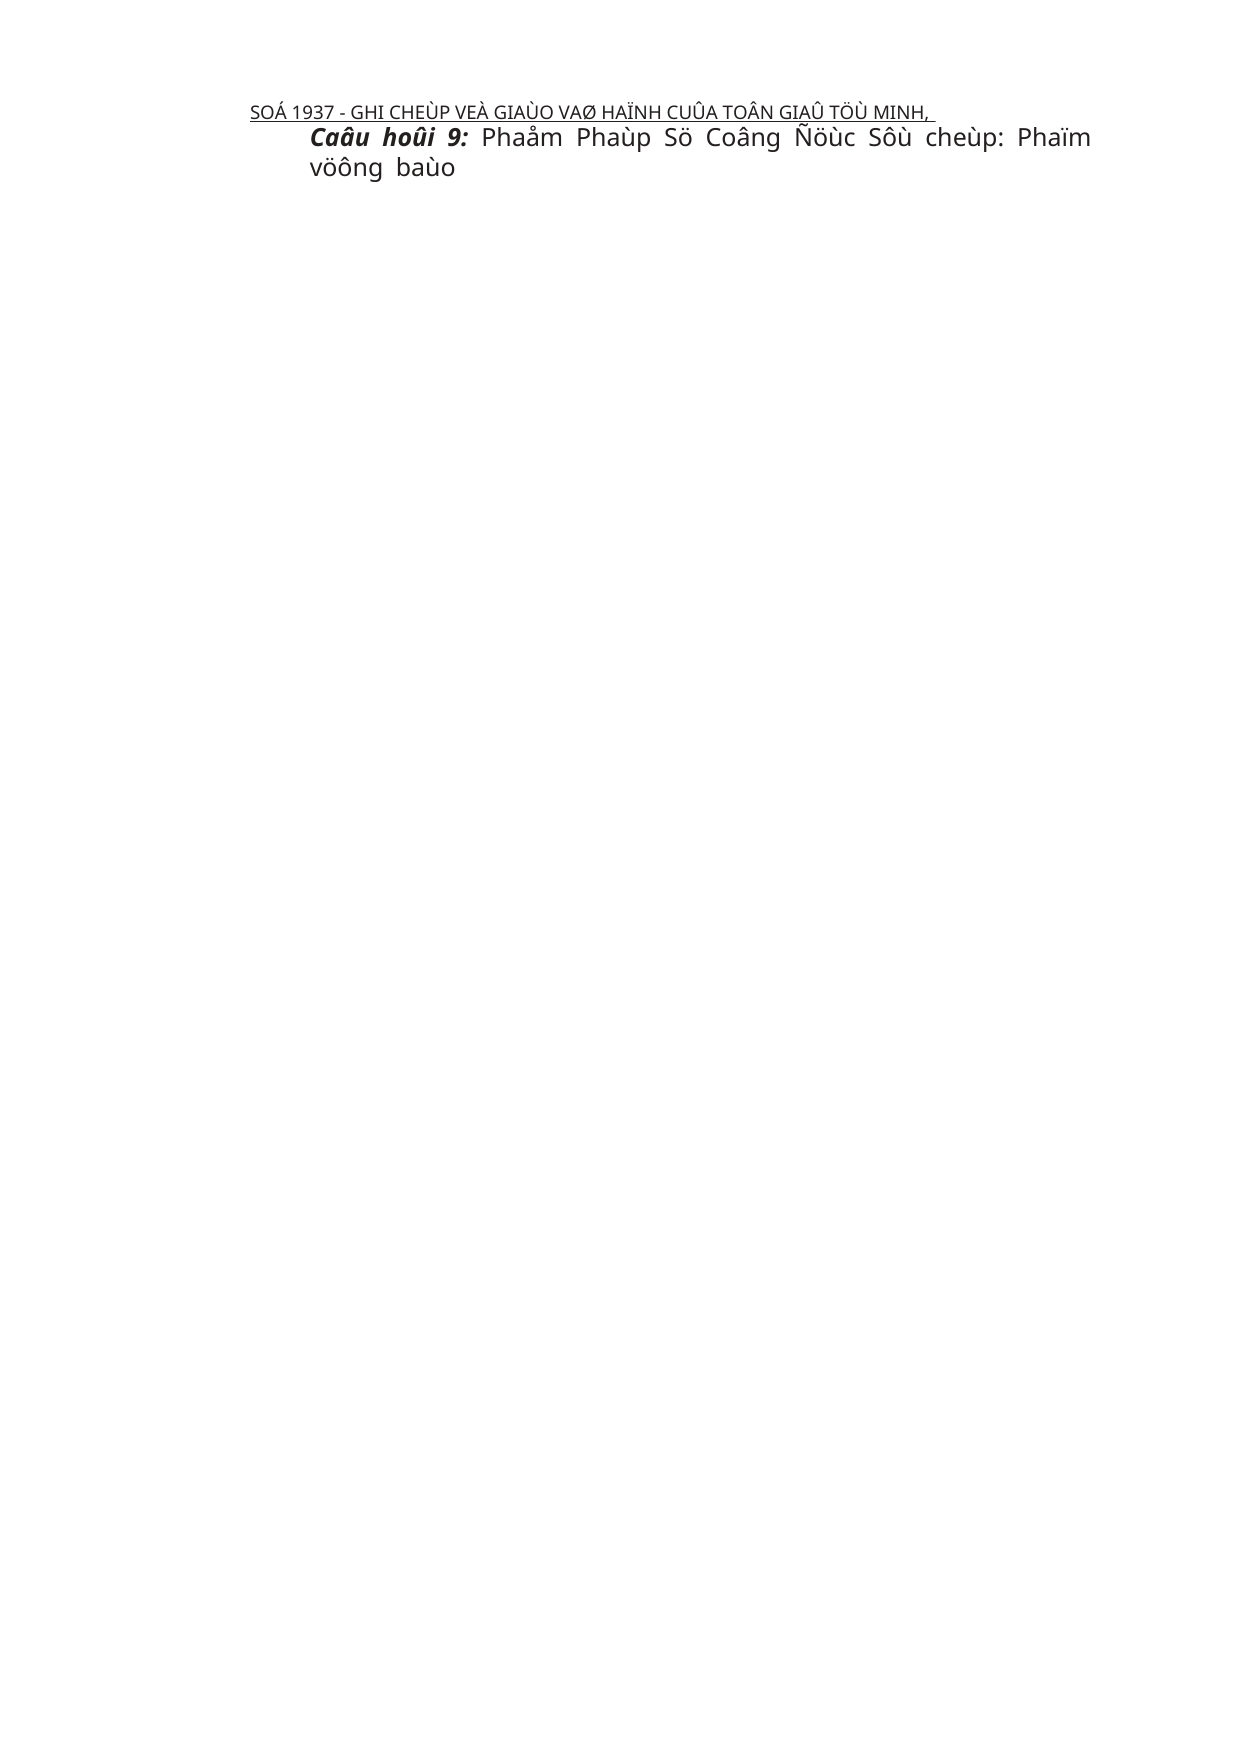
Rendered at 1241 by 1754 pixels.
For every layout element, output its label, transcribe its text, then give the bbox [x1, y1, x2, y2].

text Caâu hoûi 9: Phaåm Phaùp Sö Coâng Ñöùc Sôù cheùp: Phaïm vöông baùo [309, 123, 1092, 182]
